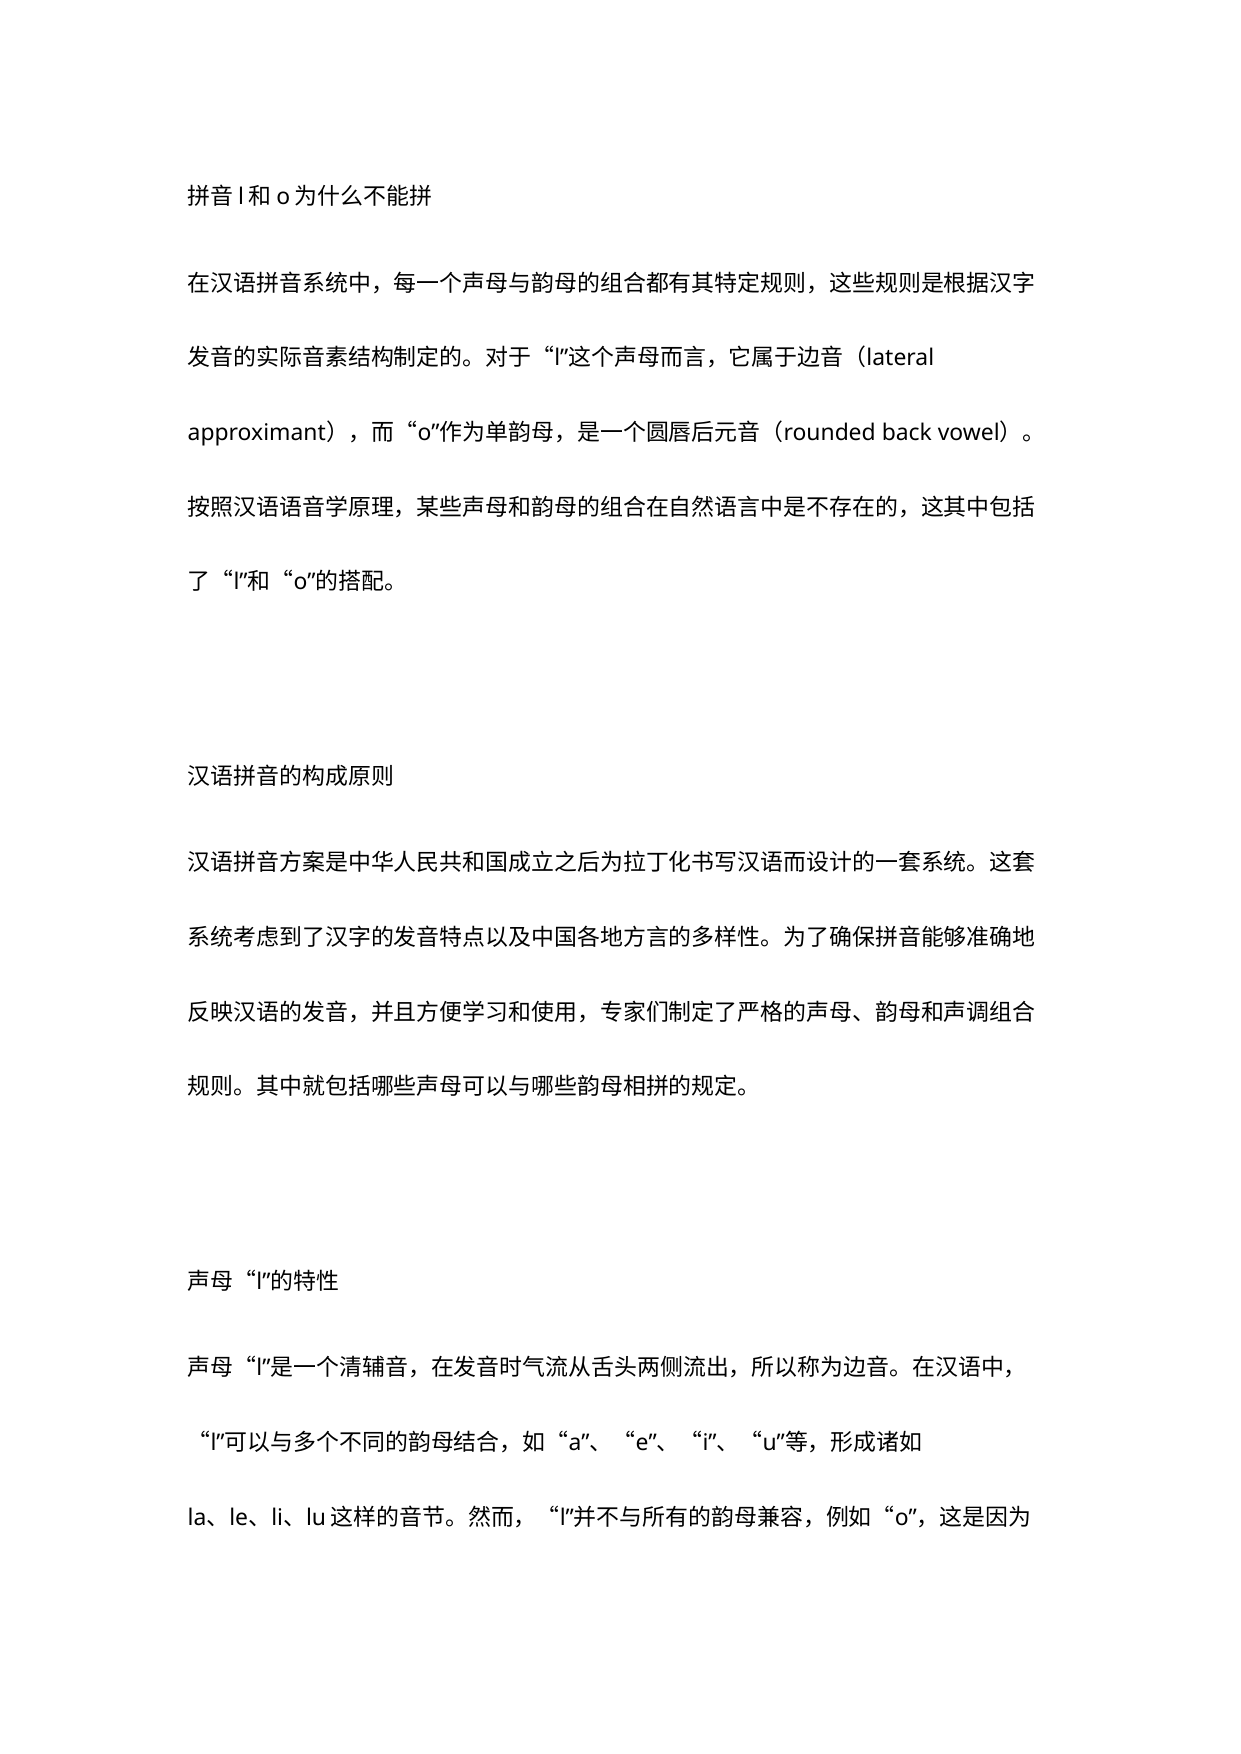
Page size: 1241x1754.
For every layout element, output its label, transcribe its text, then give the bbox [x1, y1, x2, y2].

text 在汉语拼音系统中，每一个声母与韵母的组合都有其特定规则，这些规则是根据汉字发音的实际音素结构制定的。对于“l”这个声母而言，它属于边音（lateral approximant），而“o”作为单韵母，是一个圆唇后元音（rounded back vowel）。按照汉语语音学原理，某些声母和韵母的组合在自然语言中是不存在的，这其中包括了“l”和“o”的搭配。 [187, 249, 1053, 612]
text 声母“l”的特性 [187, 1247, 1053, 1312]
text 汉语拼音的构成原则 [187, 742, 1053, 807]
text 拼音l和o为什么不能拼 [187, 162, 1053, 227]
text 汉语拼音方案是中华人民共和国成立之后为拉丁化书写汉语而设计的一套系统。这套系统考虑到了汉字的发音特点以及中国各地方言的多样性。为了确保拼音能够准确地反映汉语的发音，并且方便学习和使用，专家们制定了严格的声母、韵母和声调组合规则。其中就包括哪些声母可以与哪些韵母相拼的规定。 [187, 828, 1053, 1117]
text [187, 1333, 1053, 1548]
